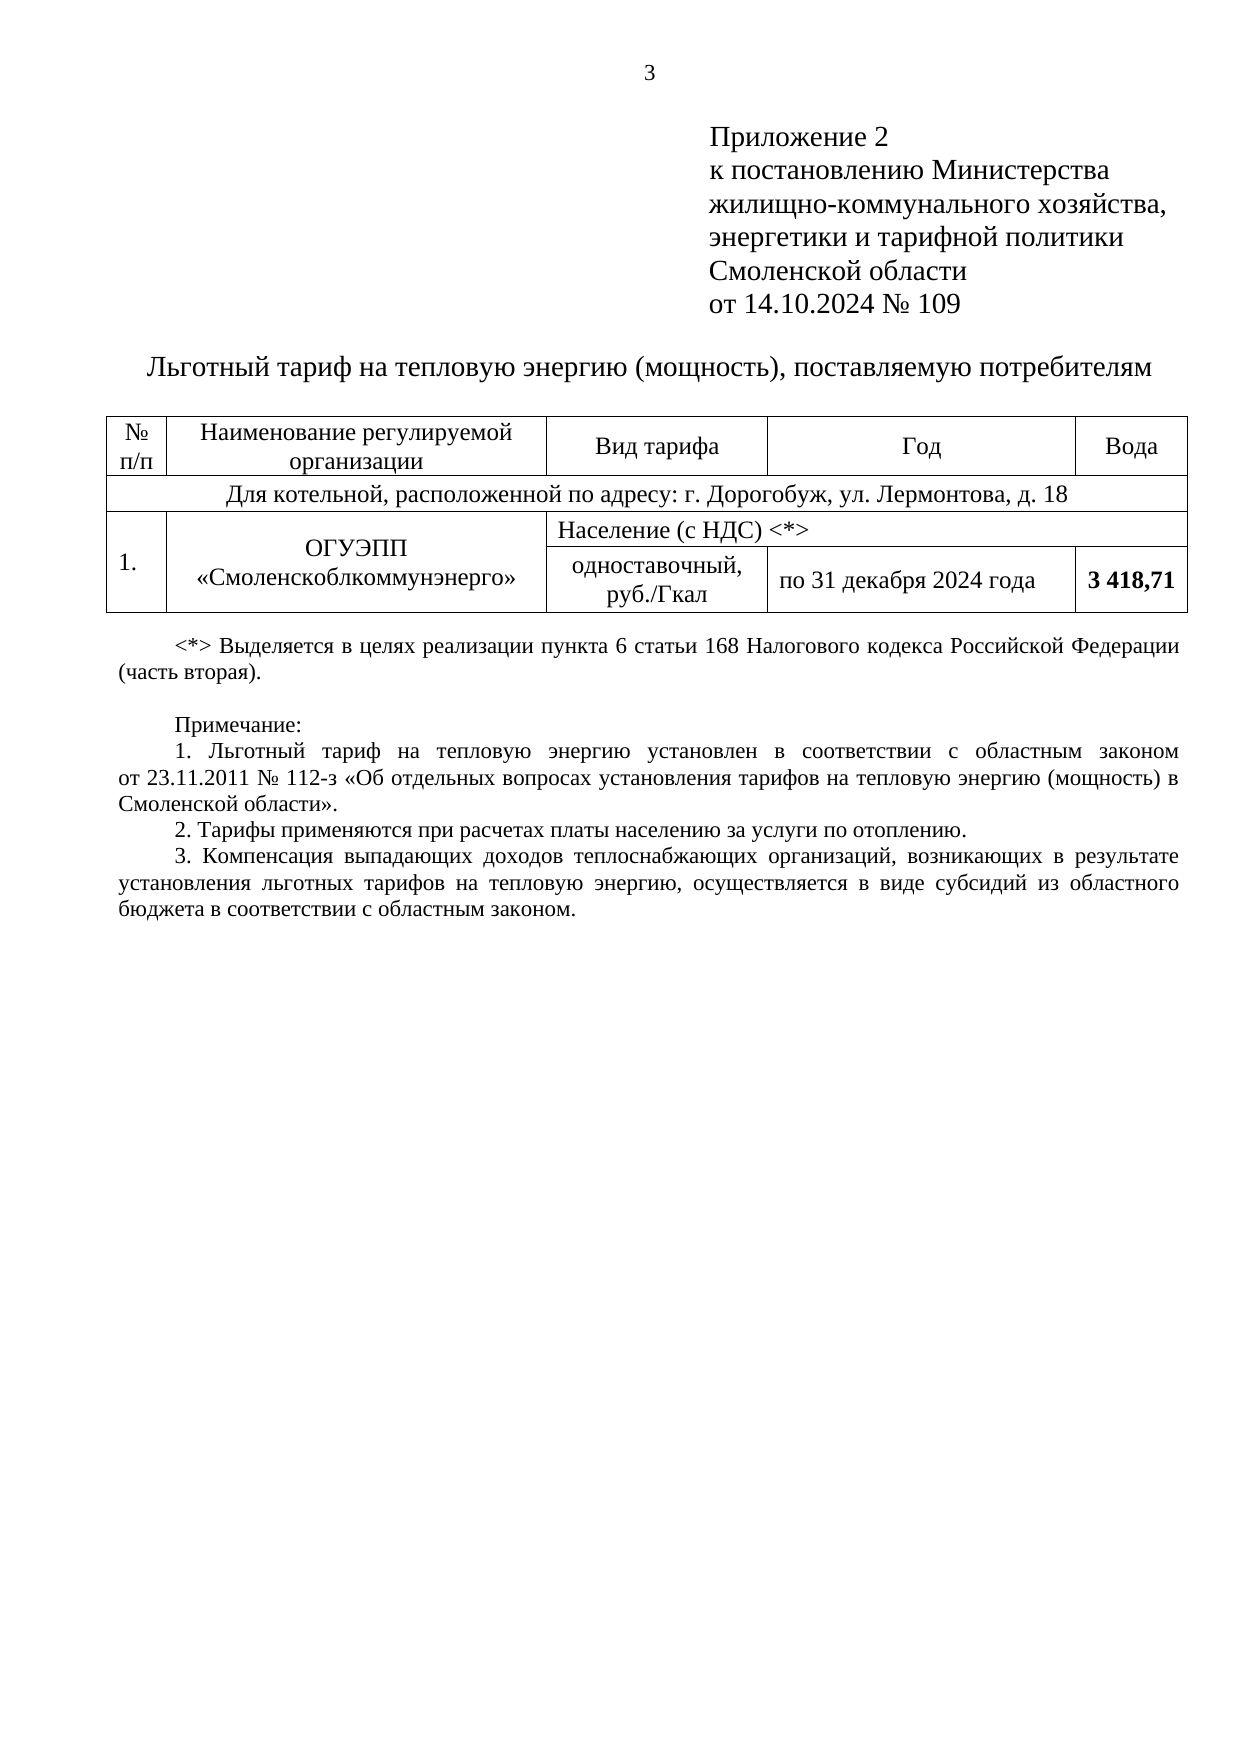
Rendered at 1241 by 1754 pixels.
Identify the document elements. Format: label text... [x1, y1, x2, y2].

table_header Вид тарифа [547, 417, 767, 474]
table_header Наименование регулируемой организации [167, 417, 546, 474]
text от 14.10.2024 № 109 [709, 287, 1181, 320]
table_cell 1. [107, 512, 166, 612]
table_cell 3 418,71 [1076, 547, 1187, 612]
text Льготный тариф на тепловую энергию (мощность), поставляемую потребителям [118, 349, 1181, 382]
text 1. Льготный тариф на тепловую энергию установлен в соответствии с областным законом от 23.11.2011 № 112-з «Об отдельных вопросах установления тарифов на тепловую энергию (мощность) в Смоленской области». [118, 737, 1181, 816]
text к постановлению Министерства жилищно-коммунального хозяйства, энергетики и тарифной политики Смоленской области [709, 152, 1181, 287]
table_cell ОГУЭПП «Смоленскоблкоммунэнерго» [167, 512, 546, 612]
text 2. Тарифы применяются при расчетах платы населению за услуги по отоплению. [118, 816, 1181, 843]
table_cell по 31 декабря 2024 года [768, 547, 1075, 612]
text 3. Компенсация выпадающих доходов теплоснабжающих организаций, возникающих в результате установления льготных тарифов на тепловую энергию, осуществляется в виде субсидий из областного бюджета в соответствии с областным законом. [118, 843, 1181, 922]
table_header Год [768, 417, 1075, 474]
table_header Вода [1076, 417, 1187, 474]
table_cell Для котельной, расположенной по адресу: г. Дорогобуж, ул. Лермонтова, д. 18 [107, 476, 1187, 511]
text Примечание: [118, 711, 1181, 737]
text Приложение 2 [709, 119, 1181, 152]
table_cell одноставочный, руб./Гкал [547, 547, 767, 612]
text <*> Выделяется в целях реализации пункта 6 статьи 168 Налогового кодекса Российской Федерации (часть вторая). [118, 632, 1181, 684]
table_cell Население (с НДС) <*> [547, 512, 1187, 546]
table_header № п/п [107, 417, 166, 474]
